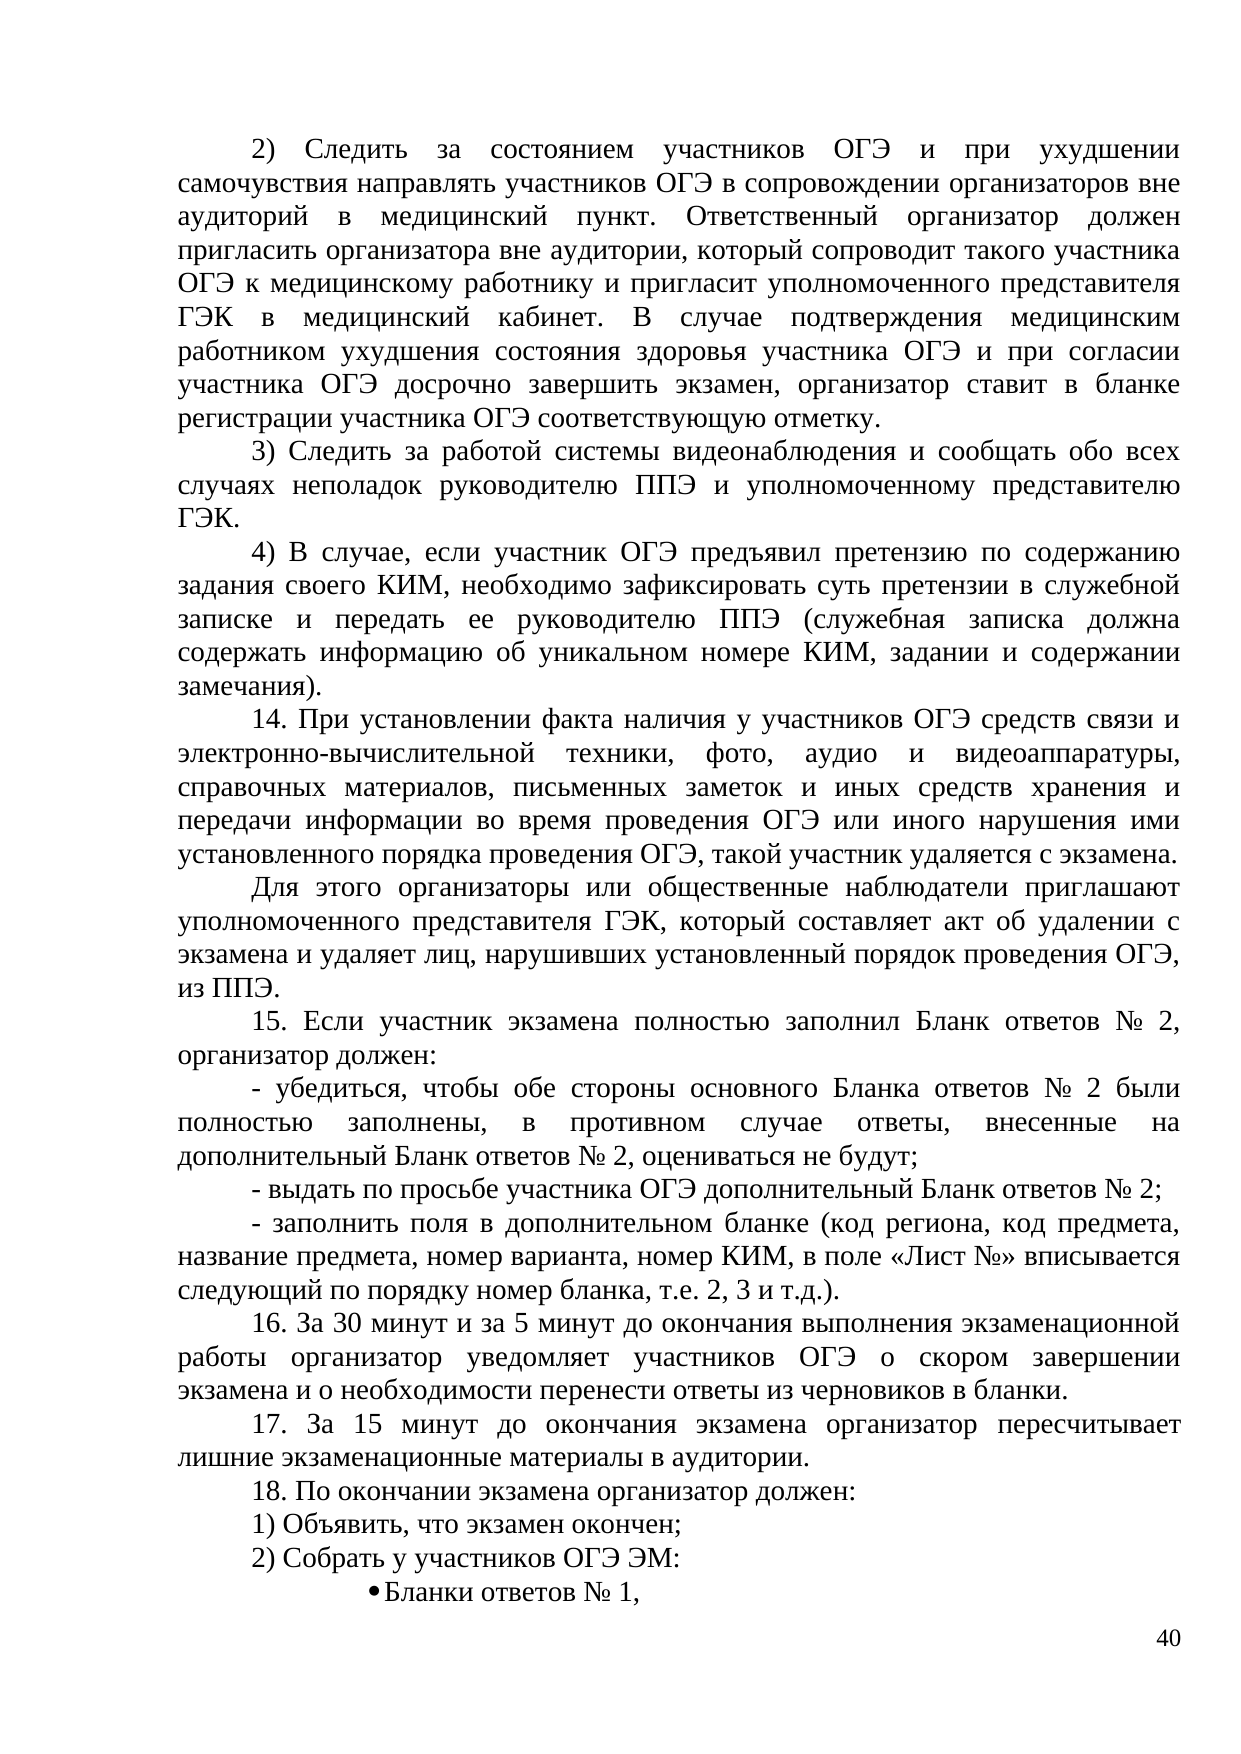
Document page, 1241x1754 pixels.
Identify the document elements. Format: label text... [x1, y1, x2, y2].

text 3) Следить за работой системы видеонаблюдения и сообщать обо всех случаях неполадок руководителю ППЭ и уполномоченному представителю ГЭК. [177, 433, 1181, 534]
text - заполнить поля в дополнительном бланке (код региона, код предмета, название предмета, номер варианта, номер КИМ, в поле «Лист №» вписывается следующий по порядку номер бланка, т.е. 2, 3 и т.д.). [177, 1205, 1181, 1305]
text 15. Если участник экзамена полностью заполнил Бланк ответов № 2, организатор должен: [177, 1003, 1181, 1071]
list Бланки ответов № 1, [369, 1574, 1181, 1607]
text 4) В случае, если участник ОГЭ предъявил претензию по содержанию задания своего КИМ, необходимо зафиксировать суть претензии в служебной записке и передать ее руководителю ППЭ (служебная записка должна содержать информацию об уникальном номере КИМ, задании и содержании замечания). [177, 534, 1181, 702]
text 1) Объявить, что экзамен окончен; [177, 1507, 1181, 1540]
text 16. За 30 минут и за 5 минут до окончания выполнения экзаменационной работы организатор уведомляет участников ОГЭ о скором завершении экзамена и о необходимости перенести ответы из черновиков в бланки. [177, 1305, 1181, 1406]
text Для этого организаторы или общественные наблюдатели приглашают уполномоченного представителя ГЭК, который составляет акт об удалении с экзамена и удаляет лиц, нарушивших установленный порядок проведения ОГЭ, из ППЭ. [177, 869, 1181, 1003]
text - убедиться, чтобы обе стороны основного Бланка ответов № 2 были полностью заполнены, в противном случае ответы, внесенные на дополнительный Бланк ответов № 2, оцениваться не будут; [177, 1071, 1181, 1171]
text 18. По окончании экзамена организатор должен: [177, 1473, 1181, 1507]
text - выдать по просьбе участника ОГЭ дополнительный Бланк ответов № 2; [177, 1171, 1181, 1205]
text 2) Собрать у участников ОГЭ ЭМ: [177, 1540, 1181, 1574]
text 17. За 15 минут до окончания экзамена организатор пересчитывает лишние экзаменационные материалы в аудитории. [177, 1406, 1181, 1473]
text 2) Следить за состоянием участников ОГЭ и при ухудшении самочувствия направлять участников ОГЭ в сопровождении организаторов вне аудиторий в медицинский пункт. Ответственный организатор должен пригласить организатора вне аудитории, который сопроводит такого участника ОГЭ к медицинскому работнику и пригласит уполномоченного представителя ГЭК в медицинский кабинет. В случае подтверждения медицинским работником ухудшения состояния здоровья участника ОГЭ и при согласии участника ОГЭ досрочно завершить экзамен, организатор ставит в бланке регистрации участника ОГЭ соответствующую отметку. [177, 131, 1181, 433]
text 14. При установлении факта наличия у участников ОГЭ средств связи и электронно-вычислительной техники, фото, аудио и видеоаппаратуры, справочных материалов, письменных заметок и иных средств хранения и передачи информации во время проведения ОГЭ или иного нарушения ими установленного порядка проведения ОГЭ, такой участник удаляется с экзамена. [177, 702, 1181, 869]
